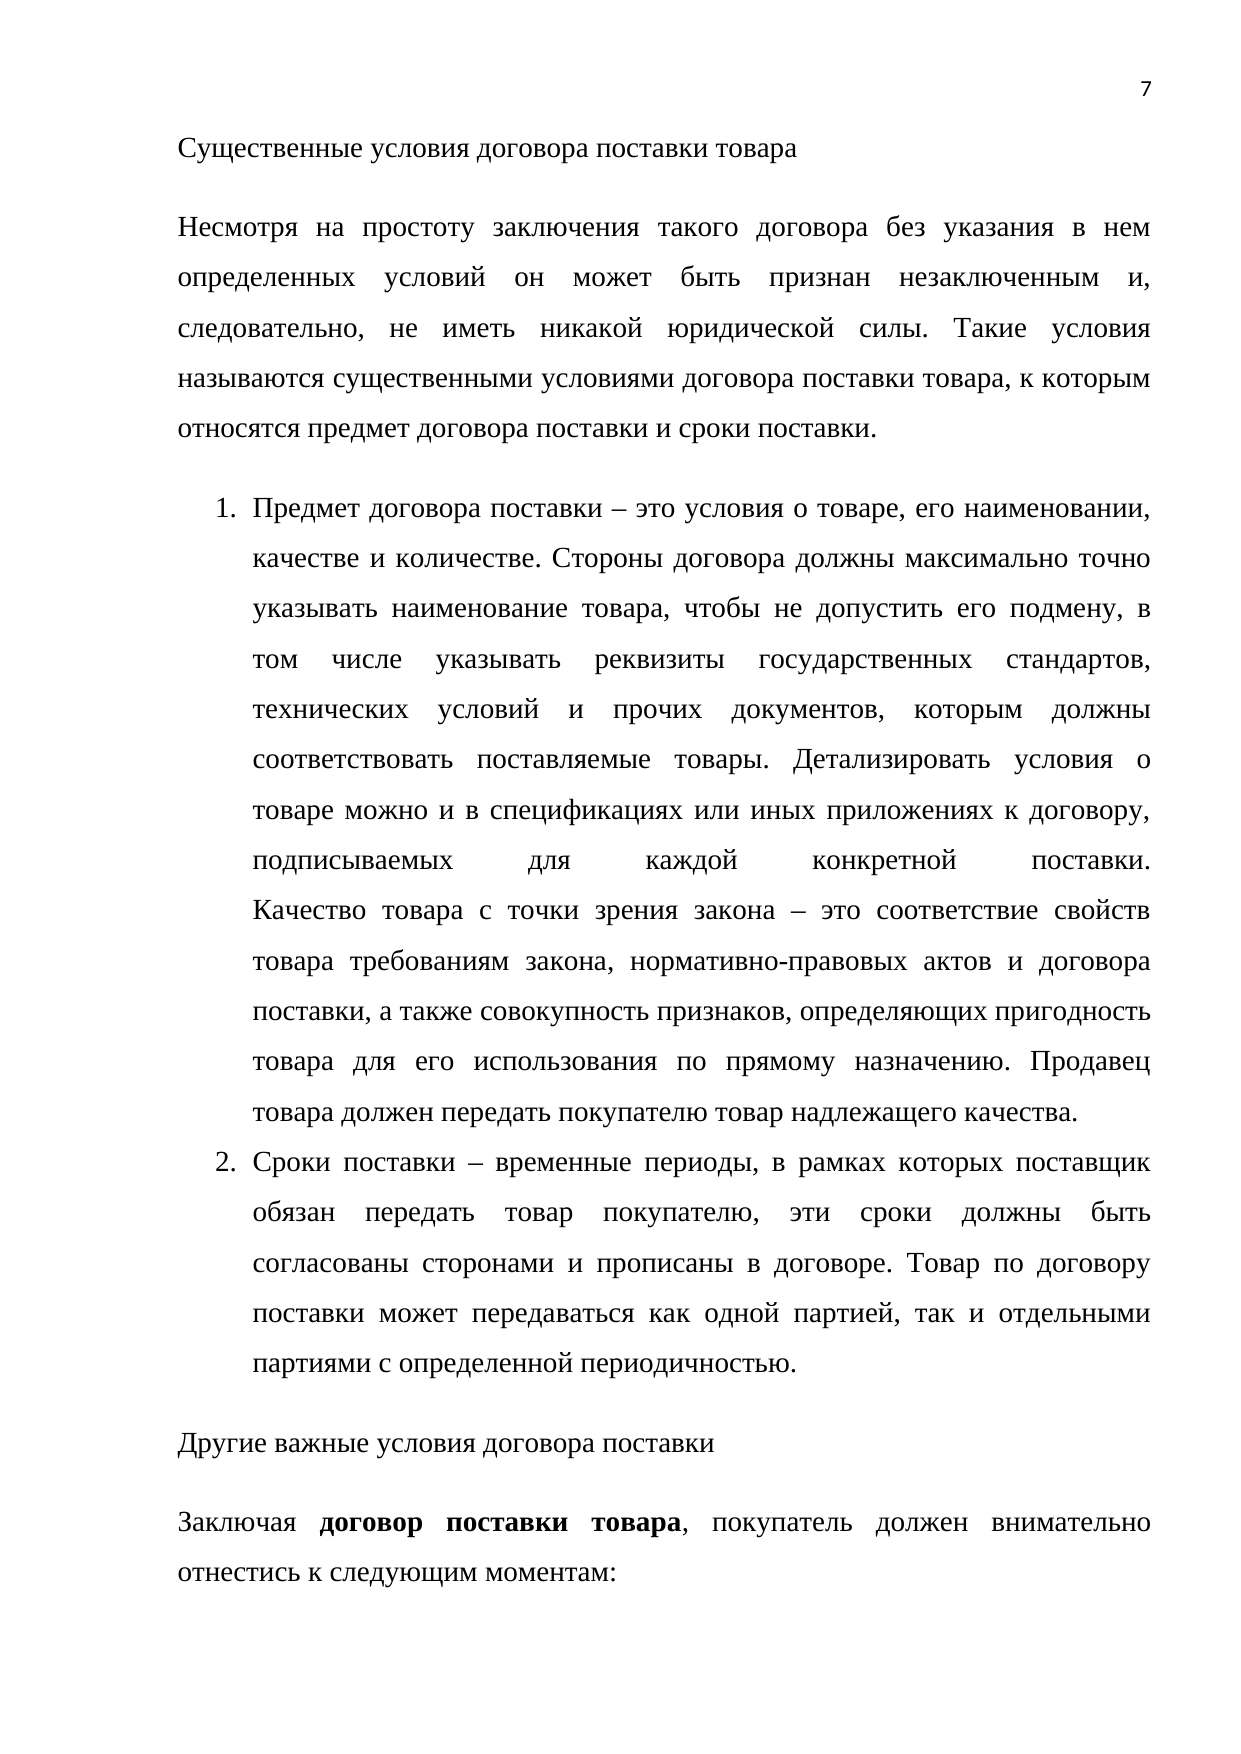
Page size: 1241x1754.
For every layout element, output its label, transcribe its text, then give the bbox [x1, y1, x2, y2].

list Предмет договора поставки – это условия о товаре, его наименовании, качестве и количестве. Стороны договора должны максимально точно указывать наименование товара, чтобы не допустить его подмену, в том числе указывать реквизиты государственных стандартов, технических условий и прочих документов, которым должны соответствовать поставляемые товары. Детализировать условия о товаре можно и в спецификациях или иных приложениях к договору, подписываемых для каждой конкретной поставки. Качество товара с точки зрения закона – это соответствие свойств товара требованиям закона, нормативно-правовых актов и договора поставки, а также совокупность признаков, определяющих пригодность товара для его использования по прямому назначению. Продавец товара должен передать покупателю товар надлежащего качества. [215, 490, 1152, 1127]
subtitle Другие важные условия договора поставки [177, 1425, 1152, 1458]
list Сроки поставки – временные периоды, в рамках которых поставщик обязан передать товар покупателю, эти сроки должны быть согласованы сторонами и прописаны в договоре. Товар по договору поставки может передаваться как одной партией, так и отдельными партиями с определенной периодичностью. [215, 1144, 1152, 1379]
text Заключая договор поставки товара, покупатель должен внимательно отнестись к следующим моментам: [177, 1504, 1152, 1588]
subtitle Существенные условия договора поставки товара [177, 130, 1152, 163]
text Несмотря на простоту заключения такого договора без указания в нем определенных условий он может быть признан незаключенным и, следовательно, не иметь никакой юридической силы. Такие условия называются существенными условиями договора поставки товара, к которым относятся предмет договора поставки и сроки поставки. [177, 209, 1152, 444]
